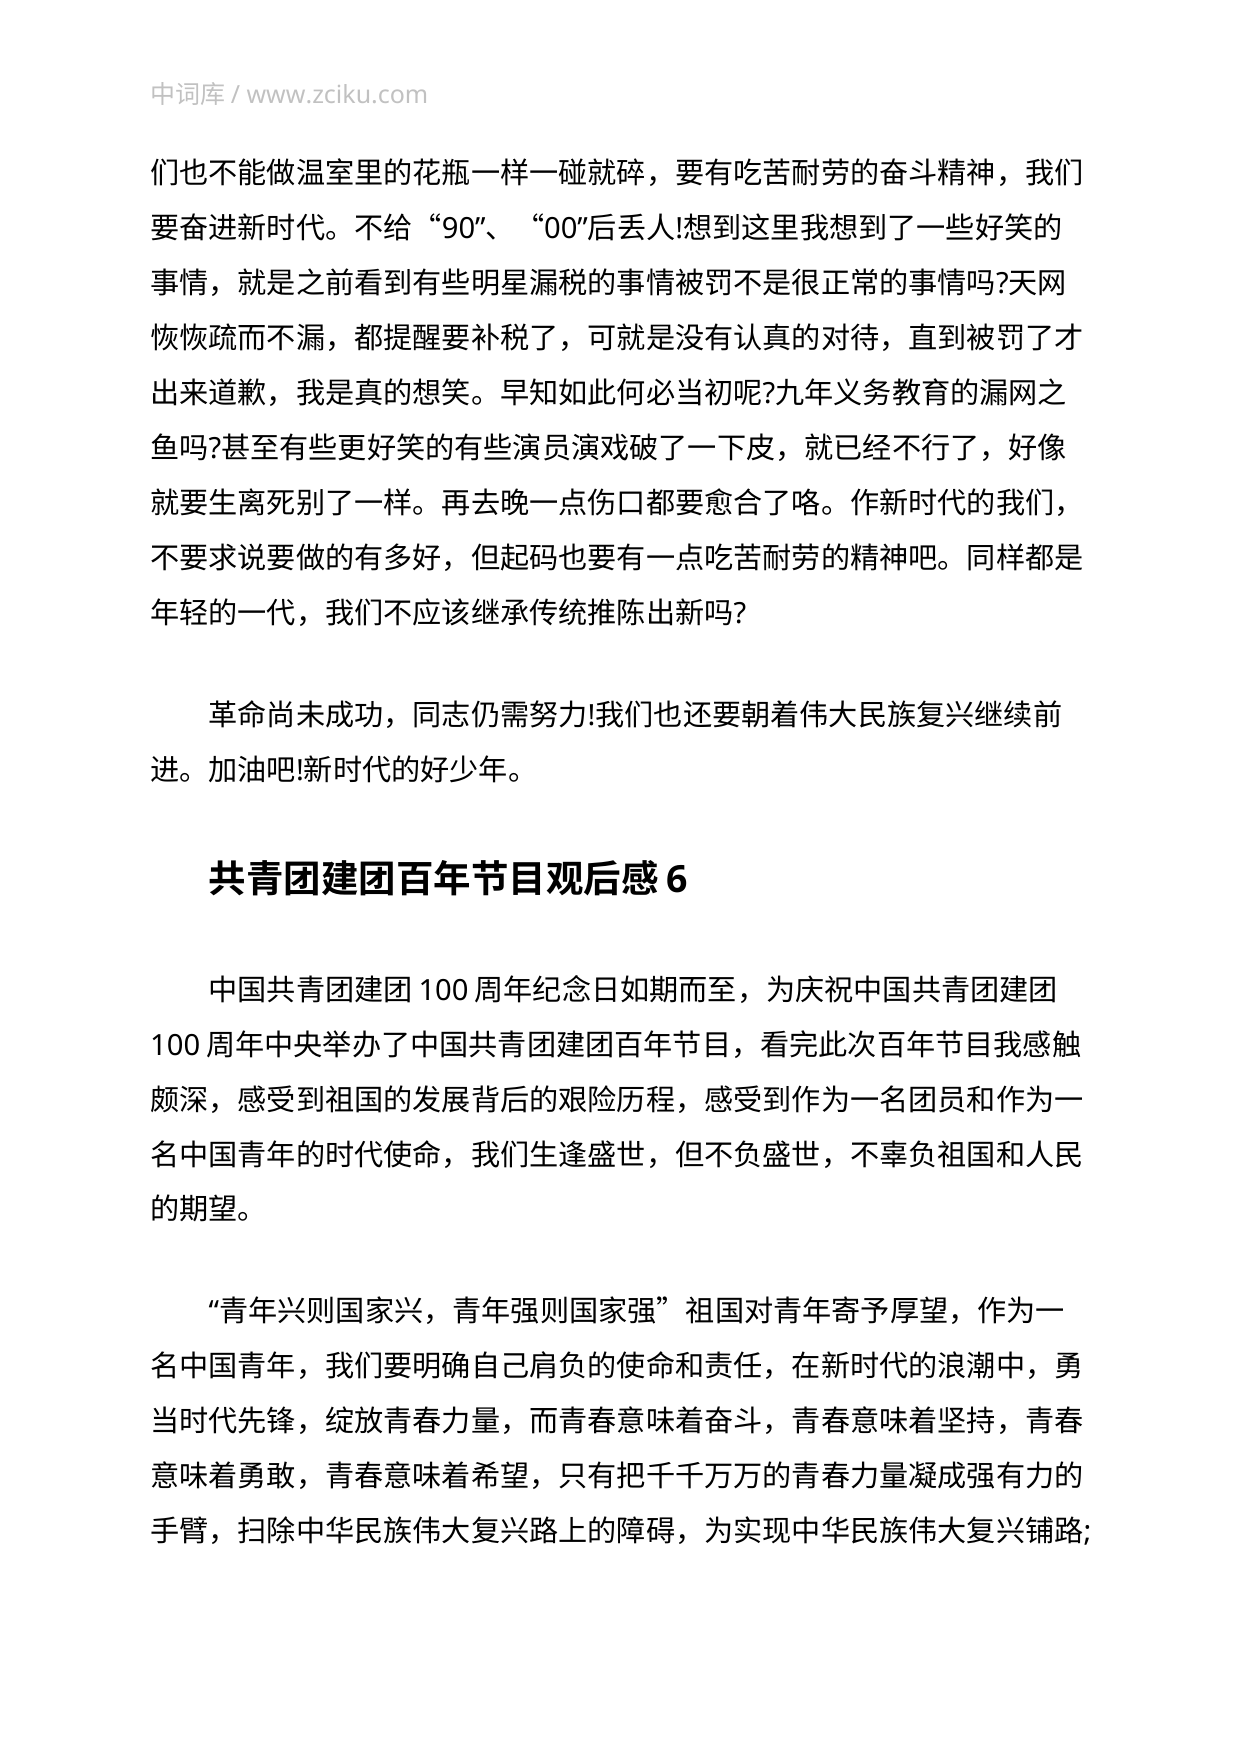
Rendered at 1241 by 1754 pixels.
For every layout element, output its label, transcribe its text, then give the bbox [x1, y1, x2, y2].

text 中国共青团建团100周年纪念日如期而至，为庆祝中国共青团建团100周年中央举办了中国共青团建团百年节目，看完此次百年节目我感触颇深，感受到祖国的发展背后的艰险历程，感受到作为一名团员和作为一名中国青年的时代使命，我们生逢盛世，但不负盛世，不辜负祖国和人民的期望。 [150, 966, 1090, 1228]
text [150, 150, 1090, 632]
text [150, 1288, 1090, 1550]
text 共青团建团百年节目观后感6 [150, 848, 1090, 903]
text 革命尚未成功，同志仍需努力!我们也还要朝着伟大民族复兴继续前进。加油吧!新时代的好少年。 [150, 692, 1090, 789]
